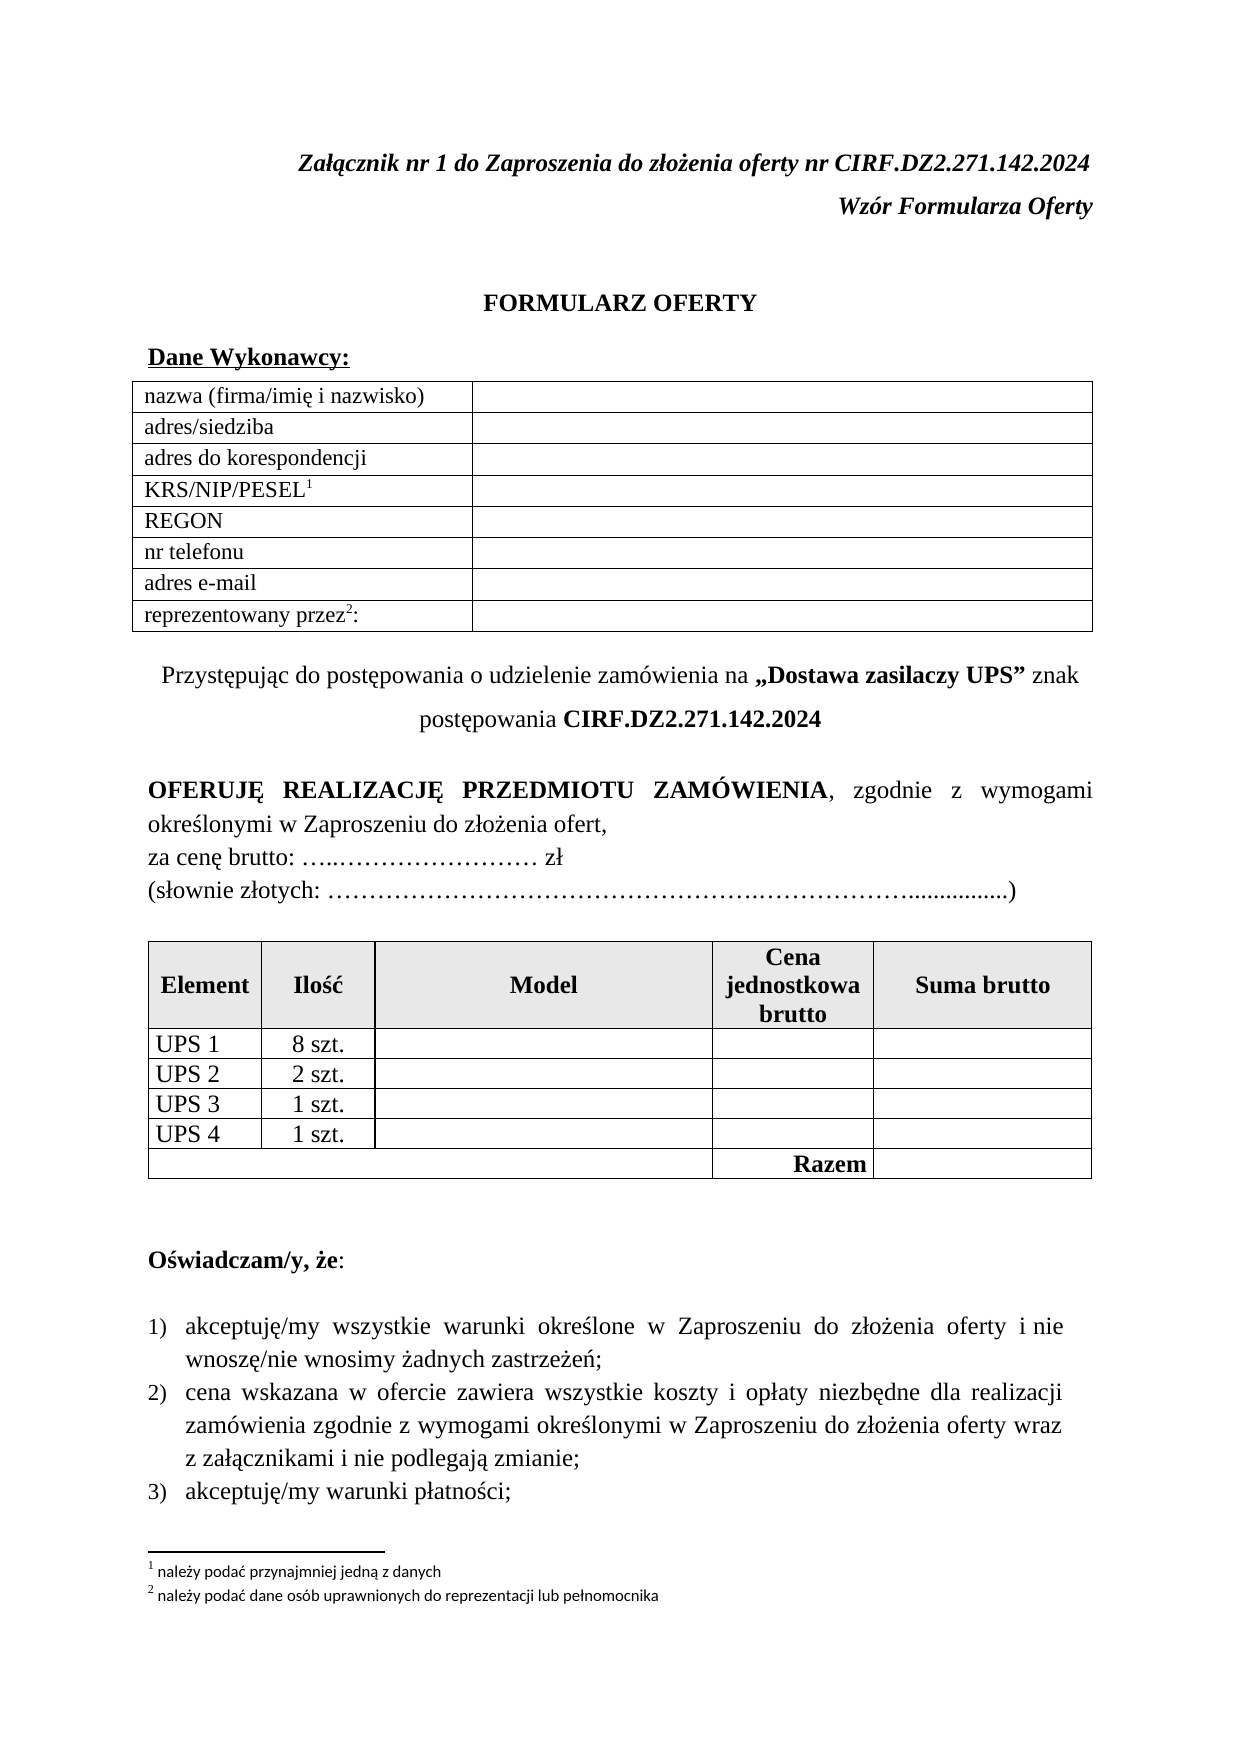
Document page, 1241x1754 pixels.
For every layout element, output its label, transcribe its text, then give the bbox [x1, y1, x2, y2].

table_cell 8 szt. [262, 1029, 374, 1058]
table_cell 1 szt. [262, 1089, 374, 1118]
table_header Model [376, 942, 712, 1028]
table_cell reprezentowany przez: [133, 601, 472, 631]
text za cenę brutto: …..…………………… zł [148, 842, 1093, 870]
table_cell adres do korespondencji [133, 444, 472, 474]
table_cell [874, 1149, 1091, 1178]
table_cell [473, 444, 1092, 474]
table_cell KRS/NIP/PESEL [133, 476, 472, 506]
text (słownie złotych: …………………………………………….………………................) [148, 875, 1093, 903]
table_cell [713, 1029, 873, 1058]
table_cell [874, 1119, 1091, 1148]
table_cell [473, 507, 1092, 537]
table_cell [473, 476, 1092, 506]
table_cell 1 szt. [262, 1119, 374, 1148]
table_cell [376, 1059, 712, 1088]
table_cell [713, 1119, 873, 1148]
list cena wskazana w ofercie zawiera wszystkie koszty i opłaty niezbędne dla realizacji zamówienia zgodnie z wymogami określonymi w Zaproszeniu do złożenia oferty wraz z załącznikami i nie podlegają zmianie; [148, 1377, 1063, 1472]
table_cell adres/siedziba [133, 413, 472, 443]
table_cell UPS 4 [149, 1119, 261, 1148]
table_cell [473, 538, 1092, 568]
table_cell [473, 413, 1092, 443]
table_cell [713, 1059, 873, 1088]
table_cell UPS 1 [149, 1029, 261, 1058]
text Wzór Formularza Oferty [148, 191, 1093, 219]
table_cell adres e-mail [133, 569, 472, 599]
table_cell Razem [713, 1149, 873, 1178]
text Dane Wykonawcy: [148, 342, 1093, 370]
text Oświadczam/y, że: [148, 1245, 933, 1274]
table_cell REGON [133, 507, 472, 537]
table_header Cena jednostkowa brutto [713, 942, 873, 1028]
table_cell [376, 1029, 712, 1058]
text Załącznik nr 1 do Zaproszenia do złożenia oferty nr CIRF.DZ2.271.142.2024 [148, 148, 1093, 176]
table_cell [874, 1059, 1091, 1088]
table_cell [713, 1089, 873, 1118]
table_header Ilość [262, 942, 374, 1028]
table_cell 2 szt. [262, 1059, 374, 1088]
table_cell UPS 2 [149, 1059, 261, 1088]
list akceptuję/my warunki płatności; [148, 1476, 1063, 1505]
table_cell [376, 1089, 712, 1118]
table_header [473, 382, 1092, 412]
table_header Suma brutto [874, 942, 1091, 1028]
text FORMULARZ OFERTY [148, 288, 1093, 316]
text Przystępując do postępowania o udzielenie zamówienia na „Dostawa zasilaczy UPS” znak postępowania CIRF.DZ2.271.142.2024 [148, 661, 1093, 732]
table_cell [149, 1149, 712, 1178]
table_cell [473, 601, 1092, 631]
table_cell [376, 1119, 712, 1148]
table_header nazwa (firma/imię i nazwisko) [133, 382, 472, 412]
text OFERUJĘ REALIZACJĘ PRZEDMIOTU ZAMÓWIENIA, zgodnie z wymogami określonymi w Zaproszeniu do złożenia ofert, [148, 776, 1093, 837]
table_header Element [149, 942, 261, 1028]
table_cell [874, 1089, 1091, 1118]
table_cell [473, 569, 1092, 599]
list akceptuję/my wszystkie warunki określone w Zaproszeniu do złożenia oferty i nie wnoszę/nie wnosimy żadnych zastrzeżeń; [148, 1311, 1063, 1373]
table_cell nr telefonu [133, 538, 472, 568]
table_cell UPS 3 [149, 1089, 261, 1118]
table_cell [874, 1029, 1091, 1058]
